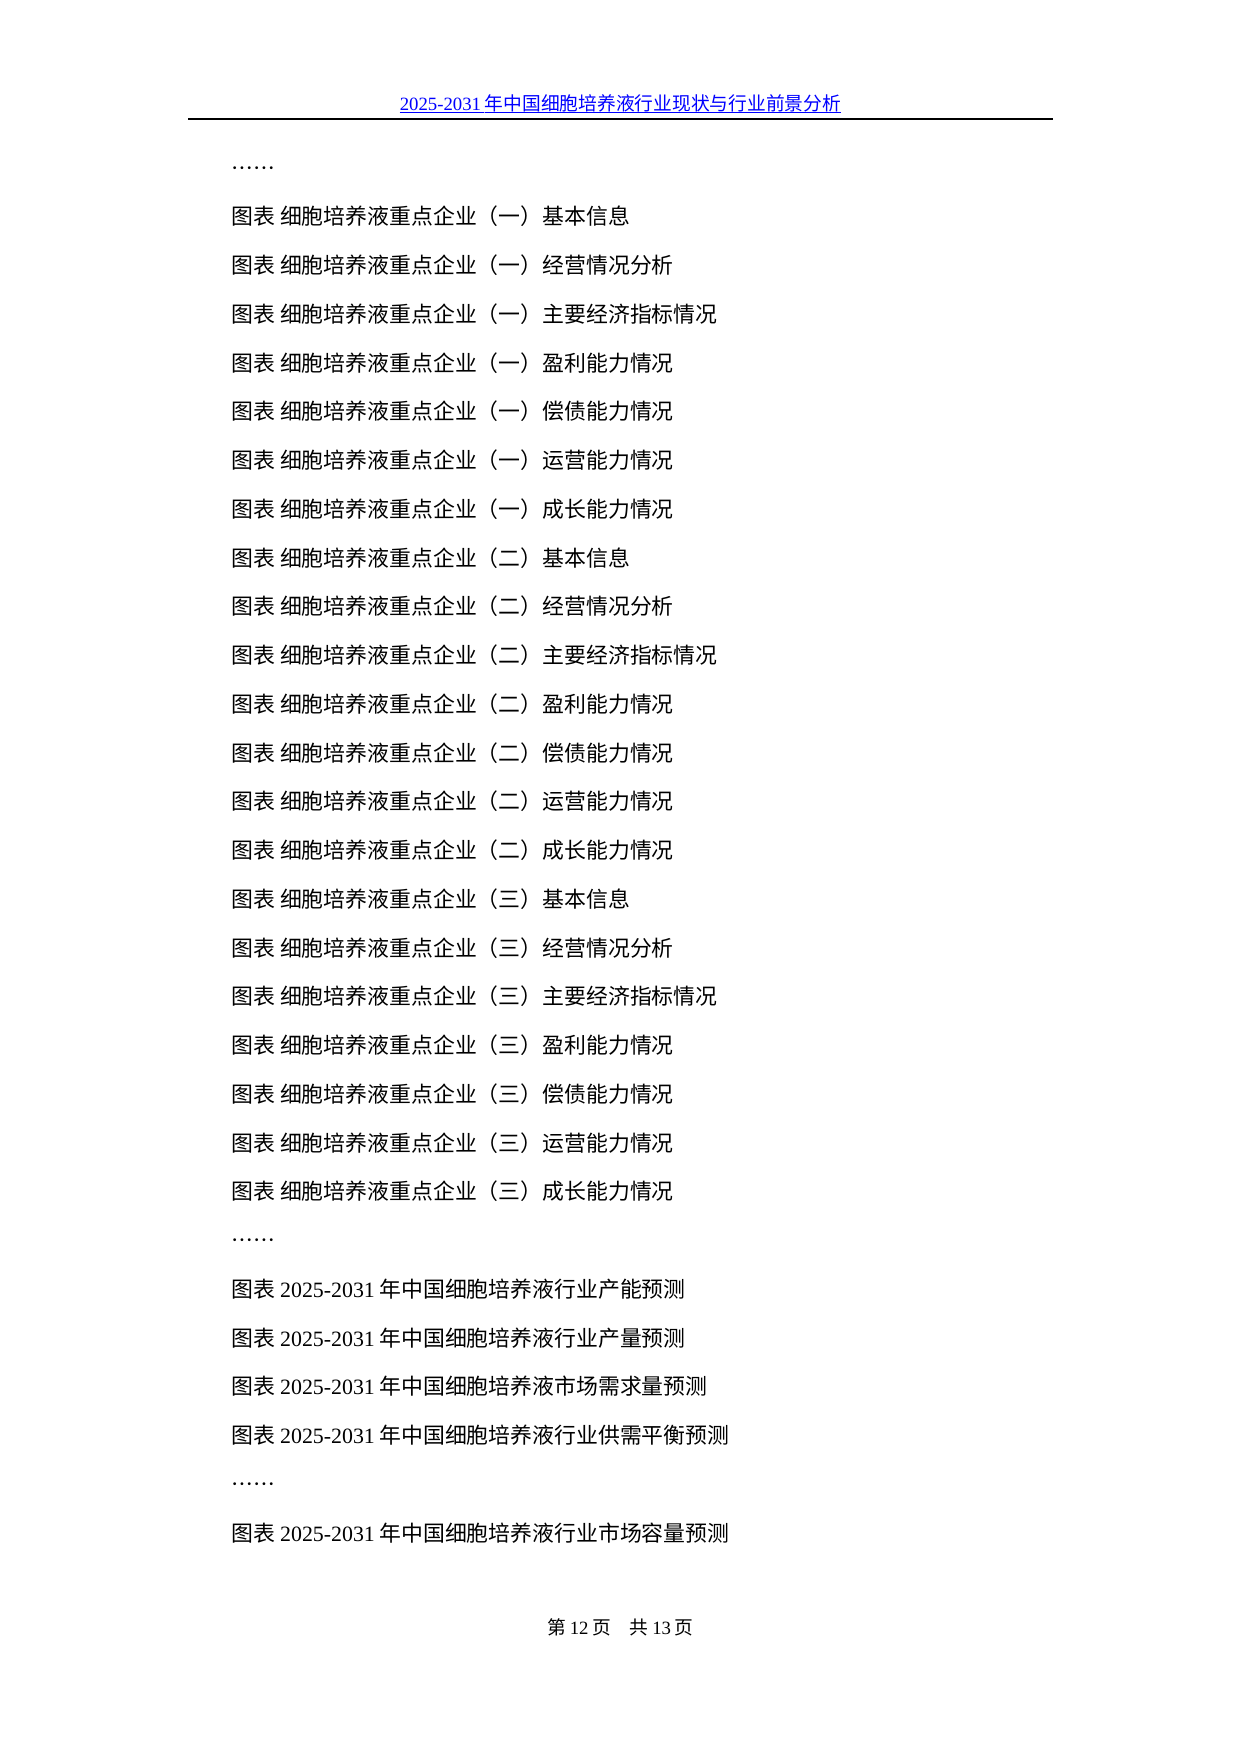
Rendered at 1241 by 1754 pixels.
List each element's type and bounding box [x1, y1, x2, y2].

text [187, 150, 1053, 1548]
